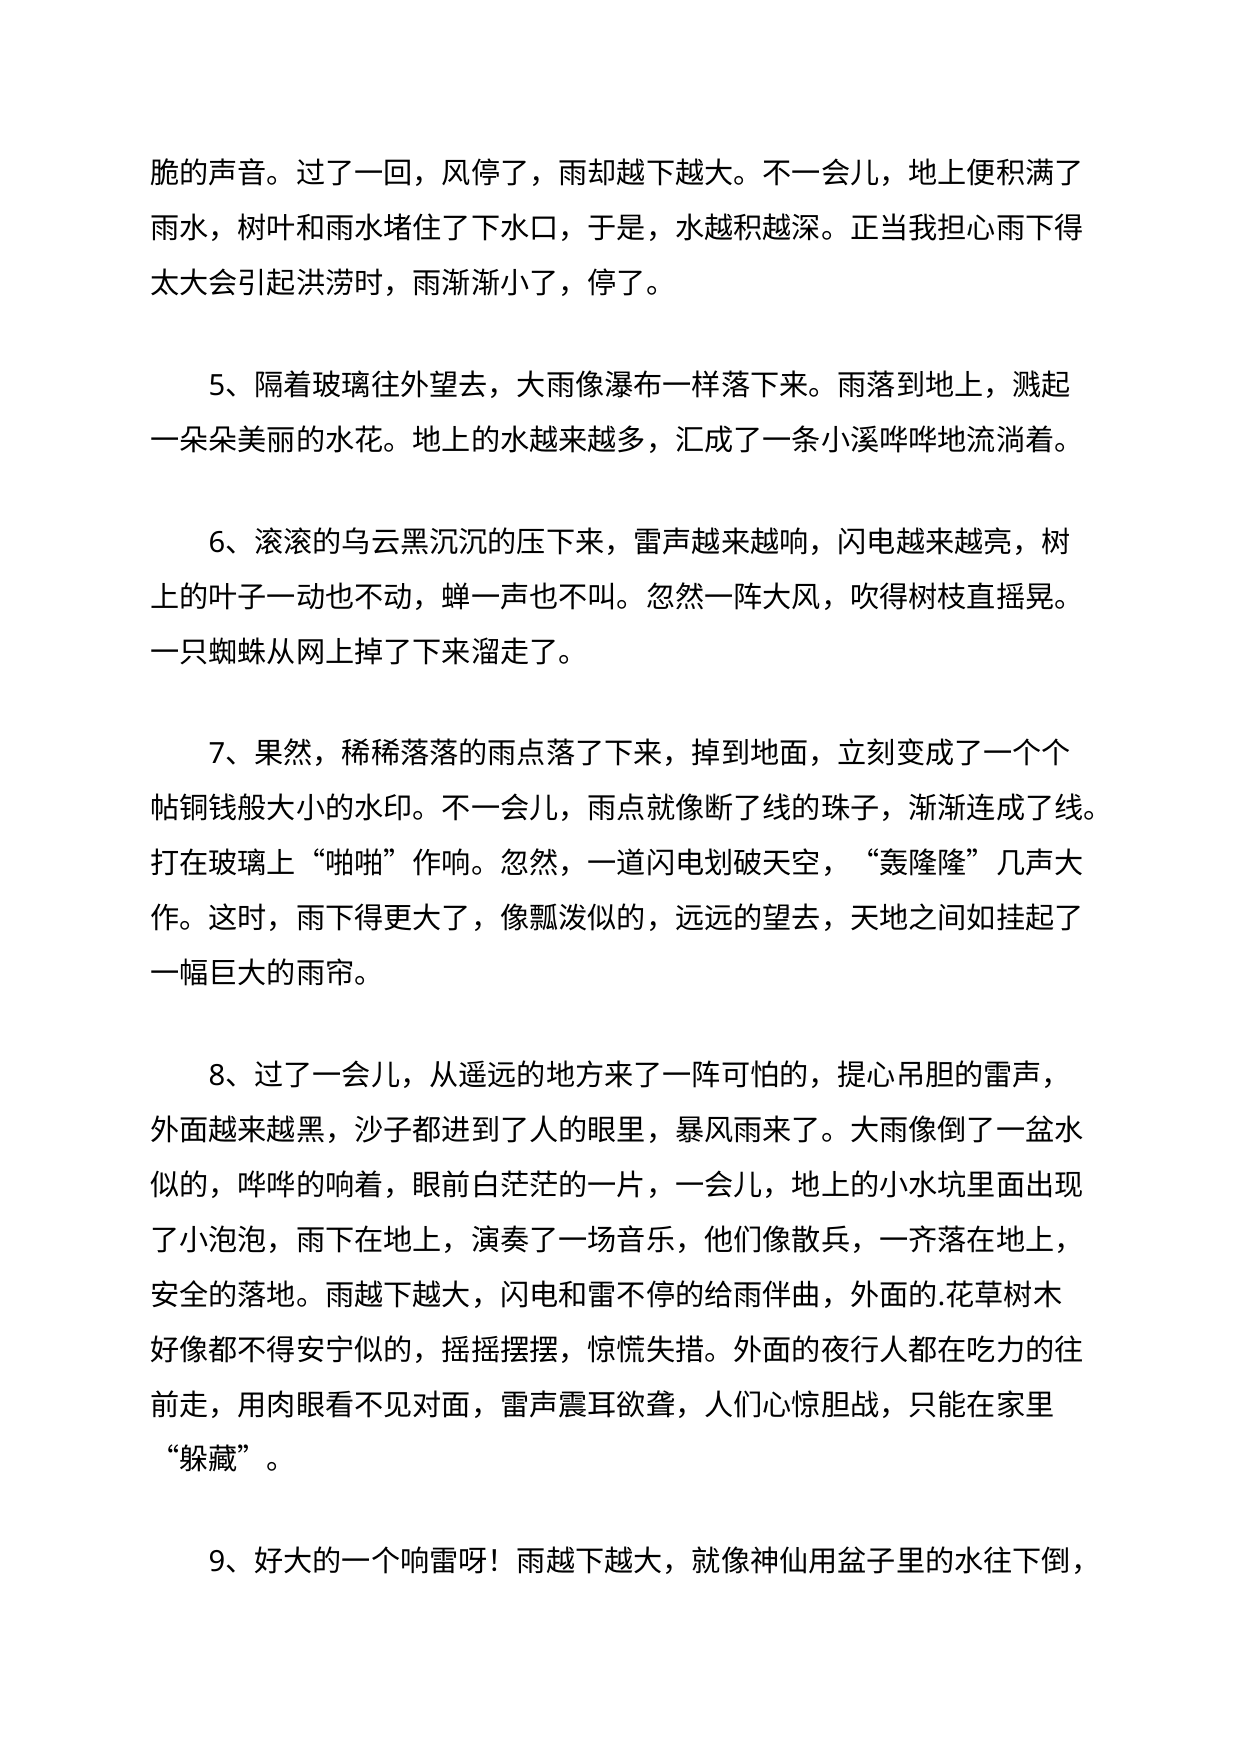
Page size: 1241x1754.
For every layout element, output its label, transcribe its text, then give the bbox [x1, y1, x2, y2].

text 6、滚滚的乌云黑沉沉的压下来，雷声越来越响，闪电越来越亮，树上的叶子一动也不动，蝉一声也不叫。忽然一阵大风，吹得树枝直摇晃。一只蜘蛛从网上掉了下来溜走了。 [150, 518, 1090, 671]
text 7、果然，稀稀落落的雨点落了下来，掉到地面，立刻变成了一个个帖铜钱般大小的水印。不一会儿，雨点就像断了线的珠子，渐渐连成了线。打在玻璃上“啪啪”作响。忽然，一道闪电划破天空，“轰隆隆”几声大作。这时，雨下得更大了，像瓢泼似的，远远的望去，天地之间如挂起了一幅巨大的雨帘。 [150, 730, 1090, 992]
text 5、隔着玻璃往外望去，大雨像瀑布一样落下来。雨落到地上，溅起一朵朵美丽的水花。地上的水越来越多，汇成了一条小溪哗哗地流淌着。 [150, 362, 1090, 459]
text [150, 1538, 1090, 1580]
text 8、过了一会儿，从遥远的地方来了一阵可怕的，提心吊胆的雷声，外面越来越黑，沙子都进到了人的眼里，暴风雨来了。大雨像倒了一盆水似的，哗哗的响着，眼前白茫茫的一片，一会儿，地上的小水坑里面出现了小泡泡，雨下在地上，演奏了一场音乐，他们像散兵，一齐落在地上，安全的落地。雨越下越大，闪电和雷不停的给雨伴曲，外面的.花草树木好像都不得安宁似的，摇摇摆摆，惊慌失措。外面的夜行人都在吃力的往前走，用肉眼看不见对面，雷声震耳欲聋，人们心惊胆战，只能在家里“躲藏”。 [150, 1051, 1090, 1478]
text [150, 150, 1090, 302]
